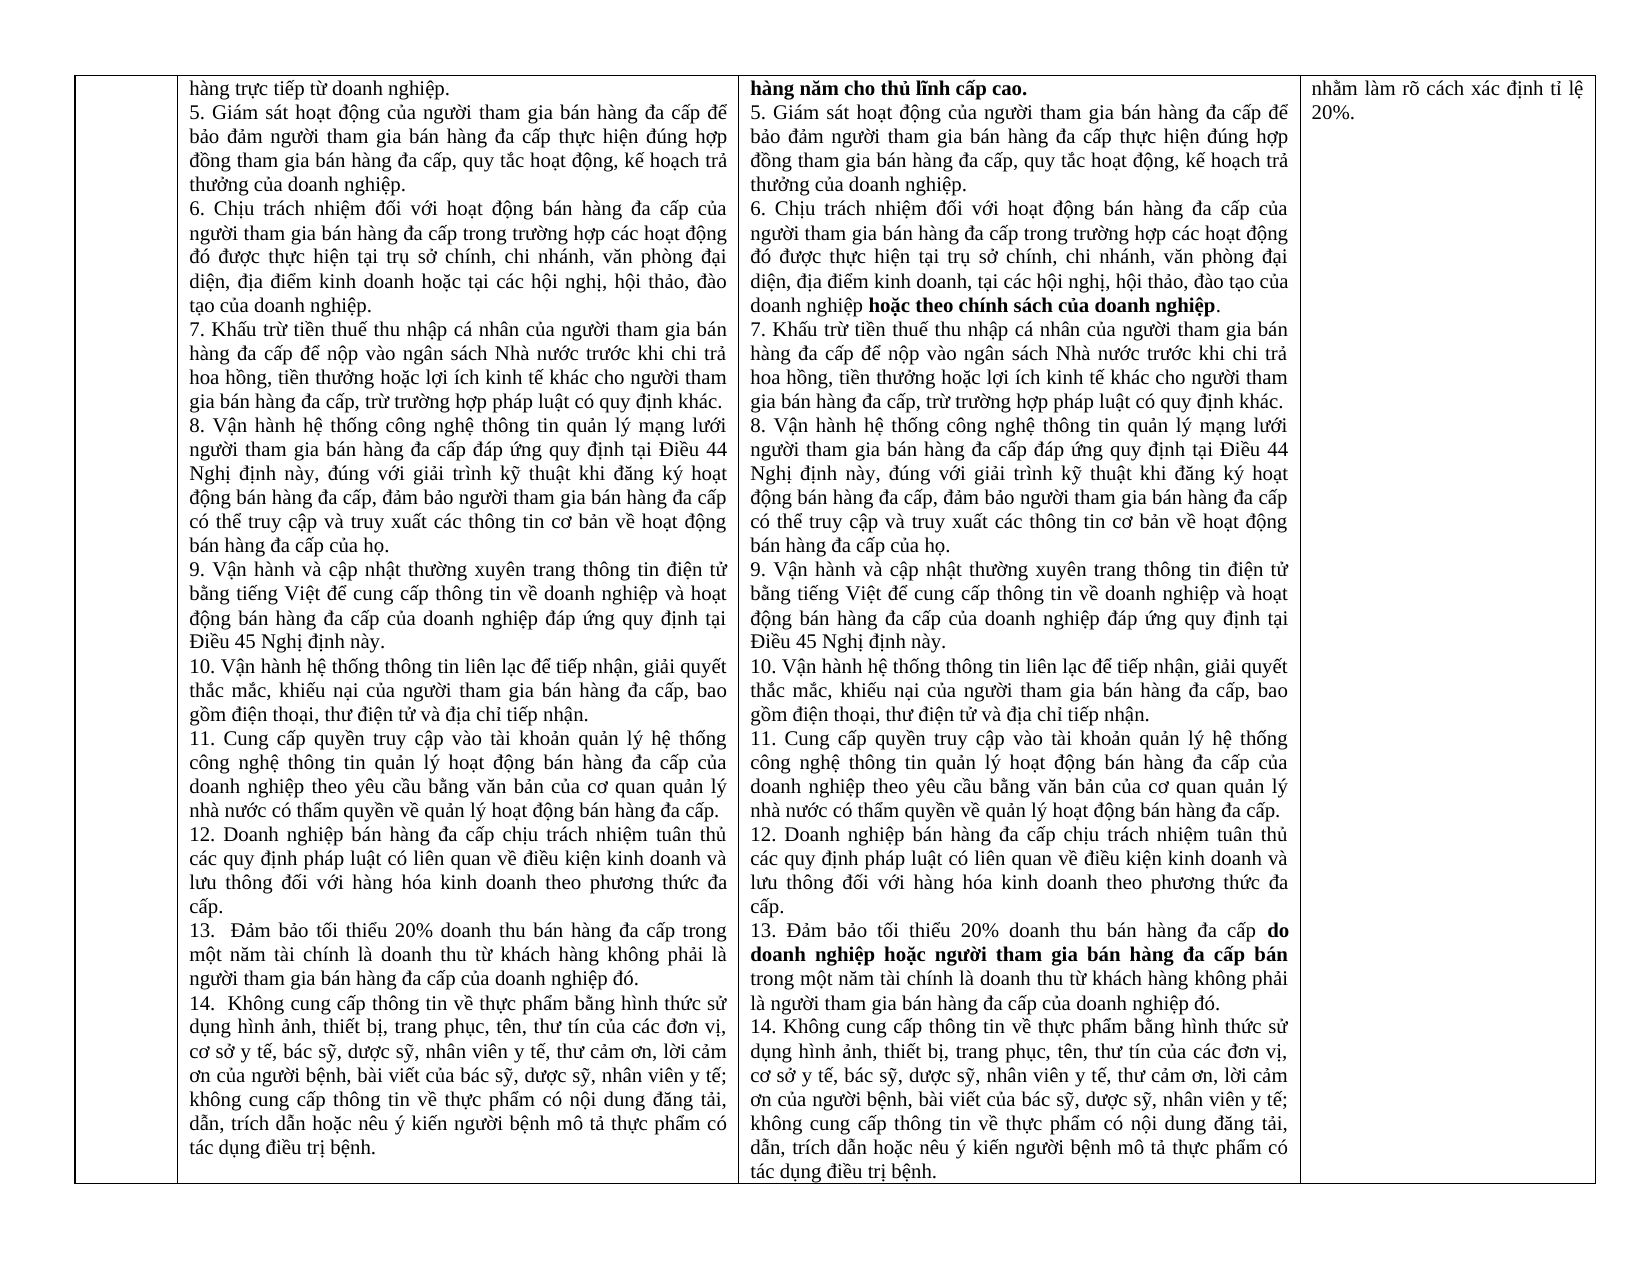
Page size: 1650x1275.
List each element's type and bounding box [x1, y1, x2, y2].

table_cell [739, 76, 1300, 1183]
table_cell [1301, 76, 1595, 1183]
table_cell [76, 76, 177, 1183]
table_cell [178, 76, 738, 1183]
